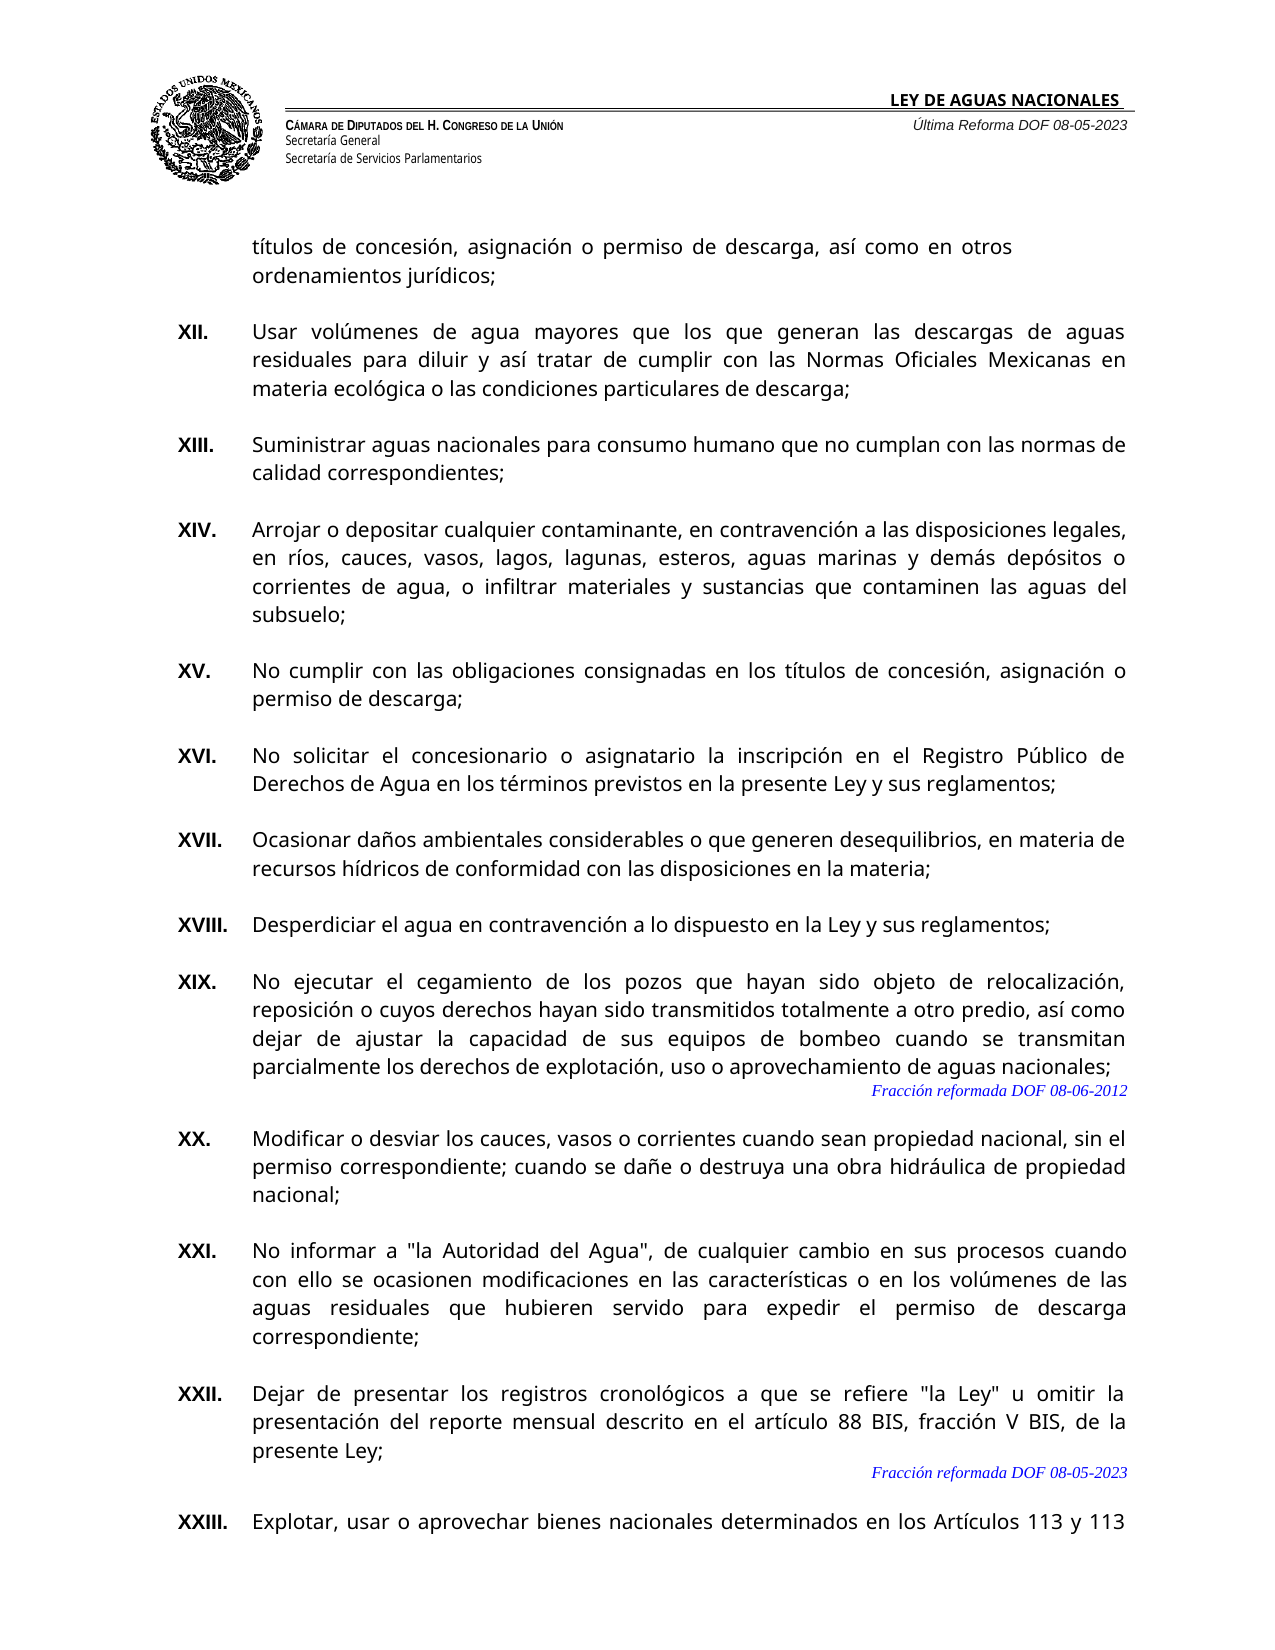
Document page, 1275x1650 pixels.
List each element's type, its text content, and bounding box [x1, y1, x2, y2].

list Explotar, usar o aprovechar bienes nacionales determinados en los Artículos 113 y 113 BIS de esta Ley, sin contar con título de concesión, y [178, 1507, 1127, 1535]
list Suministrar aguas nacionales para consumo humano que no cumplan con las normas de calidad correspondientes; [178, 430, 1127, 487]
text títulos de concesión, asignación o permiso de descarga, así como en otros ordenamientos jurídicos; [252, 232, 1127, 289]
list No cumplir con las obligaciones consignadas en los títulos de concesión, asignación o permiso de descarga; [178, 656, 1127, 713]
list Modificar o desviar los cauces, vasos o corrientes cuando sean propiedad nacional, sin el permiso correspondiente; cuando se dañe o destruya una obra hidráulica de propiedad nacional; [178, 1124, 1127, 1209]
picture [150, 75, 263, 185]
list No solicitar el concesionario o asignatario la inscripción en el Registro Público de Derechos de Agua en los términos previstos en la presente Ley y sus reglamentos; [178, 741, 1127, 798]
list Desperdiciar el agua en contravención a lo dispuesto en la Ley y sus reglamentos; [178, 910, 1144, 938]
list Usar volúmenes de agua mayores que los que generan las descargas de aguas residuales para diluir y así tratar de cumplir con las Normas Oficiales Mexicanas en materia ecológica o las condiciones particulares de descarga; [178, 317, 1127, 402]
list Arrojar o depositar cualquier contaminante, en contravención a las disposiciones legales, en ríos, cauces, vasos, lagos, lagunas, esteros, aguas marinas y demás depósitos o corrientes de agua, o infiltrar materiales y sustancias que contaminen las aguas del subsuelo; [178, 515, 1127, 629]
list No informar a "la Autoridad del Agua", de cualquier cambio en sus procesos cuando con ello se ocasionen modificaciones en las características o en los volúmenes de las aguas residuales que hubieren servido para expedir el permiso de descarga correspondiente; [178, 1237, 1127, 1350]
list Ocasionar daños ambientales considerables o que generen desequilibrios, en materia de recursos hídricos de conformidad con las disposiciones en la materia; [178, 825, 1126, 882]
list Dejar de presentar los registros cronológicos a que se refiere "la Ley" u omitir la presentación del reporte mensual descrito en el artículo 88 BIS, fracción V BIS, de la presente Ley; [178, 1379, 1126, 1464]
list No ejecutar el cegamiento de los pozos que hayan sido objeto de relocalización, reposición o cuyos derechos hayan sido transmitidos totalmente a otro predio, así como dejar de ajustar la capacidad de sus equipos de bombeo cuando se transmitan parcialmente los derechos de explotación, uso o aprovechamiento de aguas nacionales; [178, 967, 1127, 1081]
text Fracción reformada DOF 08-06-2012 [871, 1081, 1144, 1100]
text Fracción reformada DOF 08-05-2023 [871, 1464, 1144, 1483]
